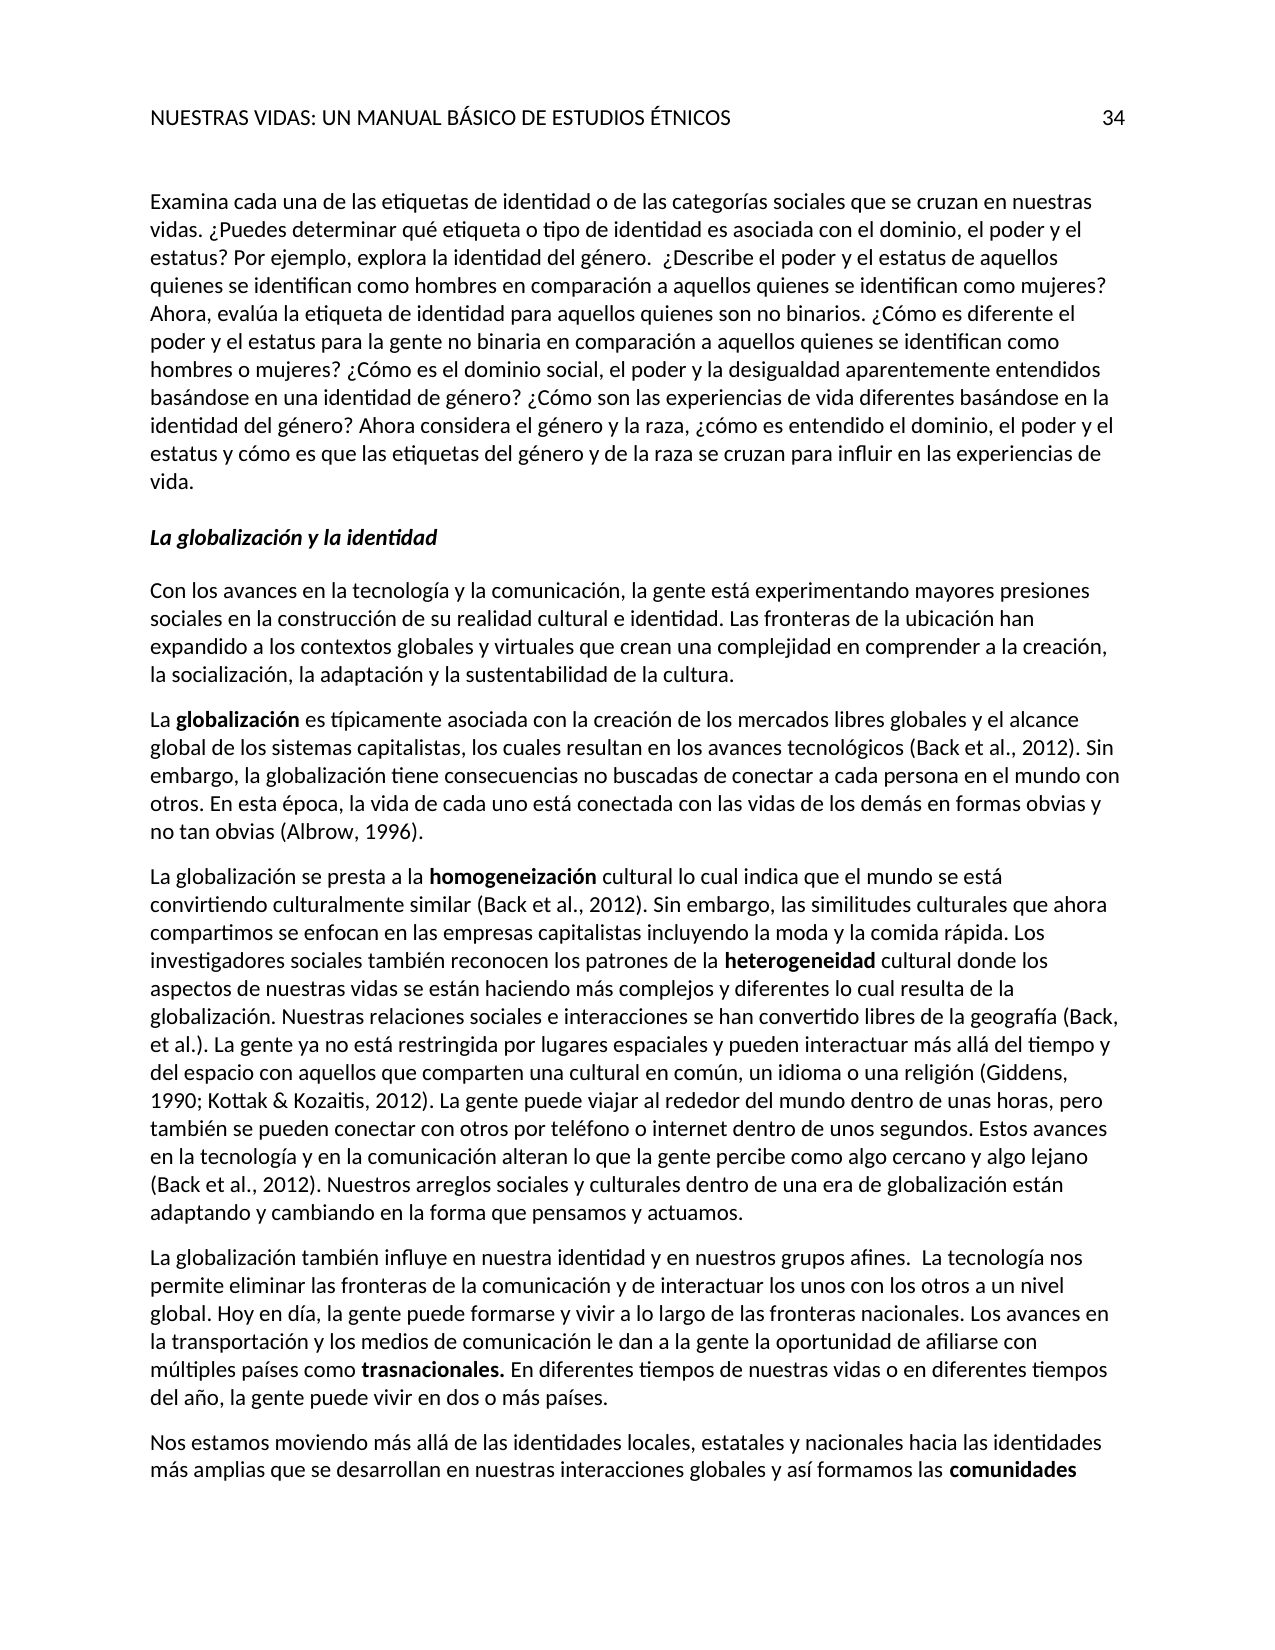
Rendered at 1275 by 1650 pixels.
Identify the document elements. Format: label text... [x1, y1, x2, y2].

subtitle La globalización y la identidad [150, 523, 1125, 551]
text La globalización también influye en nuestra identidad y en nuestros grupos afines. La tecnología nos permite eliminar las fronteras de la comunicación y de interactuar los unos con los otros a un nivel global. Hoy en día, la gente puede formarse y vivir a lo largo de las fronteras nacionales. Los avances en la transportación y los medios de comunicación le dan a la gente la oportunidad de afiliarse con múltiples países como trasnacionales. En diferentes tiempos de nuestras vidas o en diferentes tiempos del año, la gente puede vivir en dos o más países. [150, 1243, 1125, 1411]
text La globalización es típicamente asociada con la creación de los mercados libres globales y el alcance global de los sistemas capitalistas, los cuales resultan en los avances tecnológicos (Back et al., 2012). Sin embargo, la globalización tiene consecuencias no buscadas de conectar a cada persona en el mundo con otros. En esta época, la vida de cada uno está conectada con las vidas de los demás en formas obvias y no tan obvias (Albrow, 1996). [150, 705, 1125, 845]
text La globalización se presta a la homogeneización cultural lo cual indica que el mundo se está convirtiendo culturalmente similar (Back et al., 2012). Sin embargo, las similitudes culturales que ahora compartimos se enfocan en las empresas capitalistas incluyendo la moda y la comida rápida. Los investigadores sociales también reconocen los patrones de la heterogeneidad cultural donde los aspectos de nuestras vidas se están haciendo más complejos y diferentes lo cual resulta de la globalización. Nuestras relaciones sociales e interacciones se han convertido libres de la geografía (Back, et al.). La gente ya no está restringida por lugares espaciales y pueden interactuar más allá del tiempo y del espacio con aquellos que comparten una cultural en común, un idioma o una religión (Giddens, 1990; Kottak & Kozaitis, 2012). La gente puede viajar al rededor del mundo dentro de unas horas, pero también se pueden conectar con otros por teléfono o internet dentro de unos segundos. Estos avances en la tecnología y en la comunicación alteran lo que la gente percibe como algo cercano y algo lejano (Back et al., 2012). Nuestros arreglos sociales y culturales dentro de una era de globalización están adaptando y cambiando en la forma que pensamos y actuamos. [150, 862, 1125, 1226]
text Con los avances en la tecnología y la comunicación, la gente está experimentando mayores presiones sociales en la construcción de su realidad cultural e identidad. Las fronteras de la ubicación han expandido a los contextos globales y virtuales que crean una complejidad en comprender a la creación, la socialización, la adaptación y la sustentabilidad de la cultura. [150, 576, 1125, 688]
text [150, 1428, 1125, 1484]
text Examina cada una de las etiquetas de identidad o de las categorías sociales que se cruzan en nuestras vidas. ¿Puedes determinar qué etiqueta o tipo de identidad es asociada con el dominio, el poder y el estatus? Por ejemplo, explora la identidad del género. ¿Describe el poder y el estatus de aquellos quienes se identifican como hombres en comparación a aquellos quienes se identifican como mujeres? Ahora, evalúa la etiqueta de identidad para aquellos quienes son no binarios. ¿Cómo es diferente el poder y el estatus para la gente no binaria en comparación a aquellos quienes se identifican como hombres o mujeres? ¿Cómo es el dominio social, el poder y la desigualdad aparentemente entendidos basándose en una identidad de género? ¿Cómo son las experiencias de vida diferentes basándose en la identidad del género? Ahora considera el género y la raza, ¿cómo es entendido el dominio, el poder y el estatus y cómo es que las etiquetas del género y de la raza se cruzan para influir en las experiencias de vida. [150, 187, 1125, 495]
